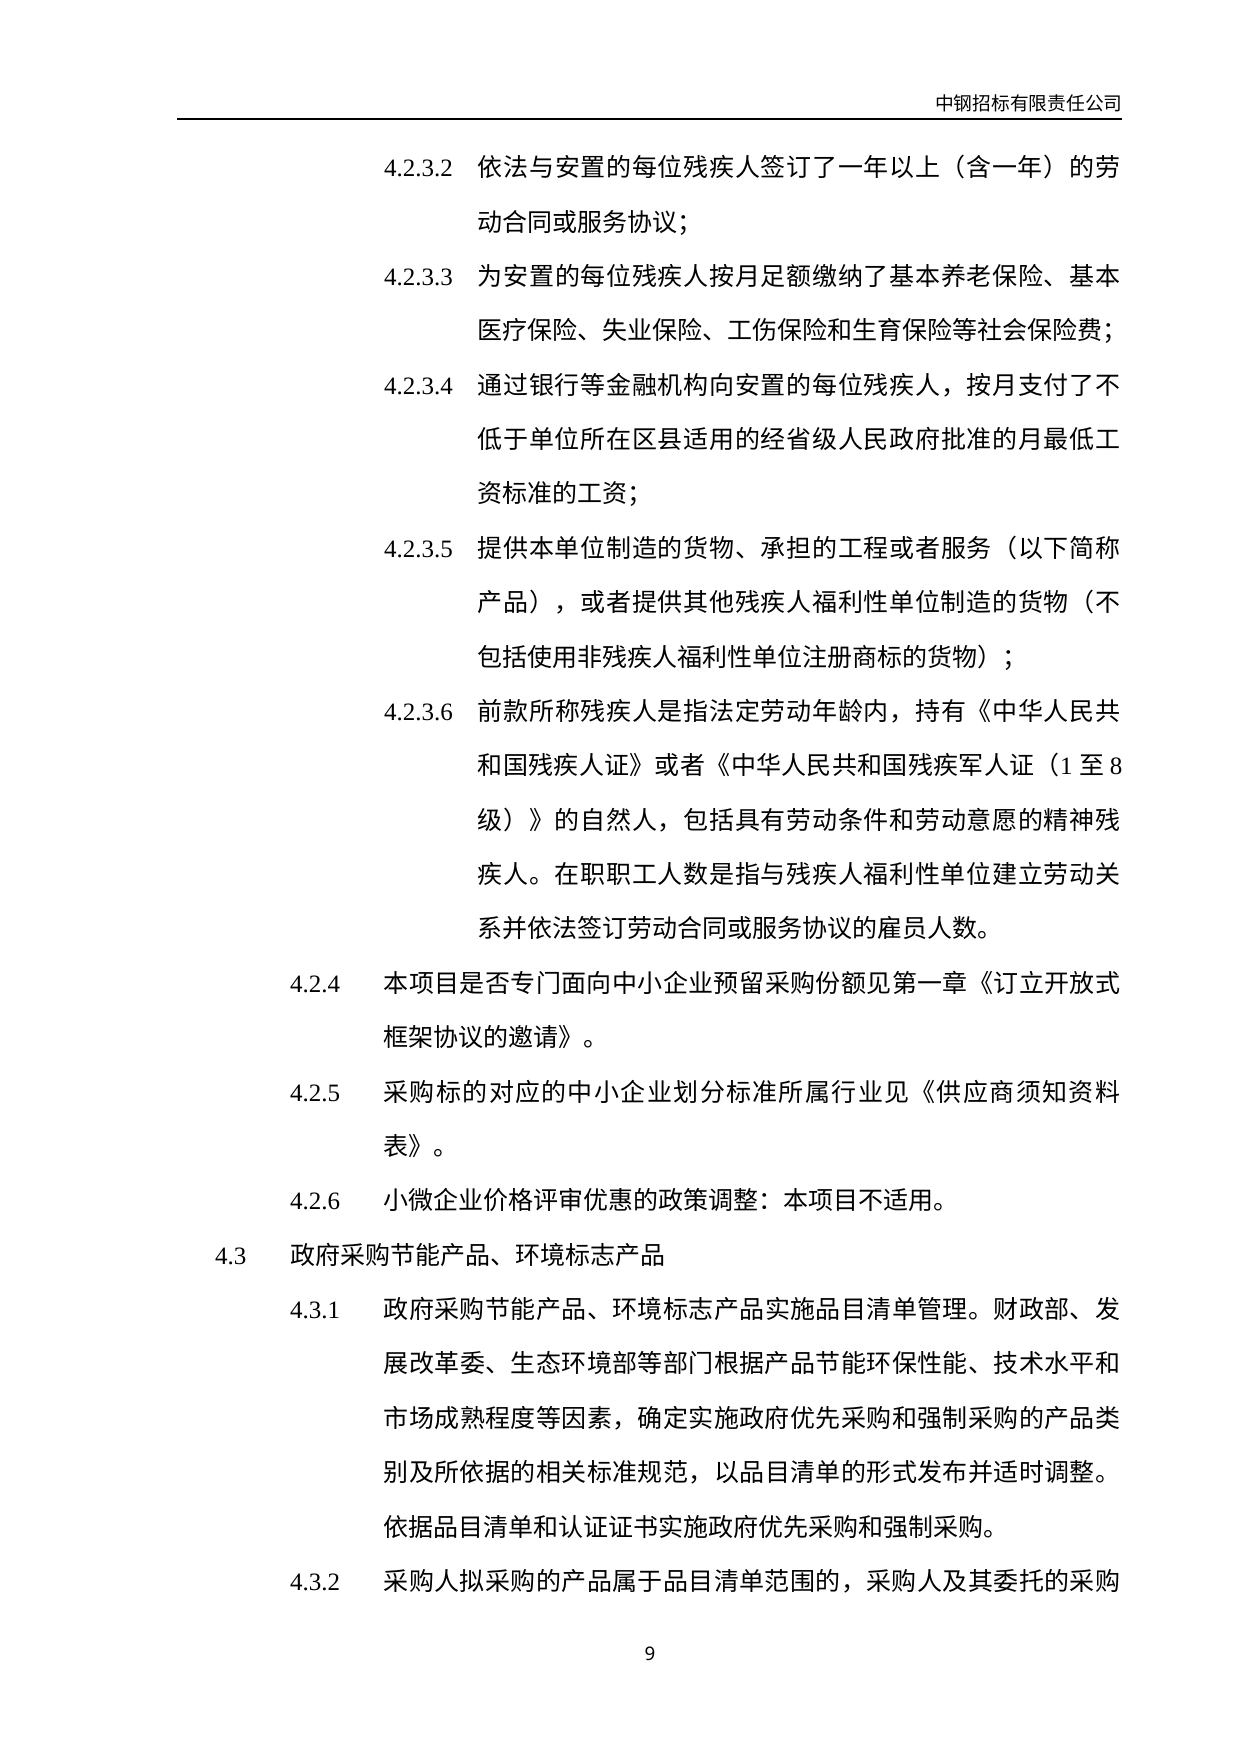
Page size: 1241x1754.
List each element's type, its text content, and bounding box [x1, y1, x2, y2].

list 采购标的对应的中小企业划分标准所属行业见《供应商须知资料表》。 [290, 1072, 1122, 1163]
list 前款所称残疾人是指法定劳动年龄内，持有《中华人民共和国残疾人证》或者《中华人民共和国残疾军人证（1 至8 级）》的自然人，包括具有劳动条件和劳动意愿的精神残疾人。在职职工人数是指与残疾人福利性单位建立劳动关系并依法签订劳动合同或服务协议的雇员人数。 [384, 691, 1122, 945]
list 本项目是否专门面向中小企业预留采购份额见第一章《订立开放式框架协议的邀请》。 [290, 963, 1122, 1054]
list 依法与安置的每位残疾人签订了一年以上（含一年）的劳动合同或服务协议； [384, 148, 1122, 238]
list 通过银行等金融机构向安置的每位残疾人，按月支付了不低于单位所在区县适用的经省级人民政府批准的月最低工资标准的工资； [384, 365, 1122, 510]
list 政府采购节能产品、环境标志产品实施品目清单管理。财政部、发展改革委、生态环境部等部门根据产品节能环保性能、技术水平和市场成熟程度等因素，确定实施政府优先采购和强制采购的产品类别及所依据的相关标准规范，以品目清单的形式发布并适时调整。依据品目清单和认证证书实施政府优先采购和强制采购。 [290, 1289, 1122, 1543]
list 提供本单位制造的货物、承担的工程或者服务（以下简称产品），或者提供其他残疾人福利性单位制造的货物（不包括使用非残疾人福利性单位注册商标的货物）； [384, 528, 1122, 673]
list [290, 1561, 1122, 1598]
list 为安置的每位残疾人按月足额缴纳了基本养老保险、基本医疗保险、失业保险、工伤保险和生育保险等社会保险费； [384, 256, 1122, 347]
list 政府采购节能产品、环境标志产品 [215, 1235, 1122, 1271]
list 小微企业价格评审优惠的政策调整：本项目不适用。 [290, 1181, 1122, 1217]
